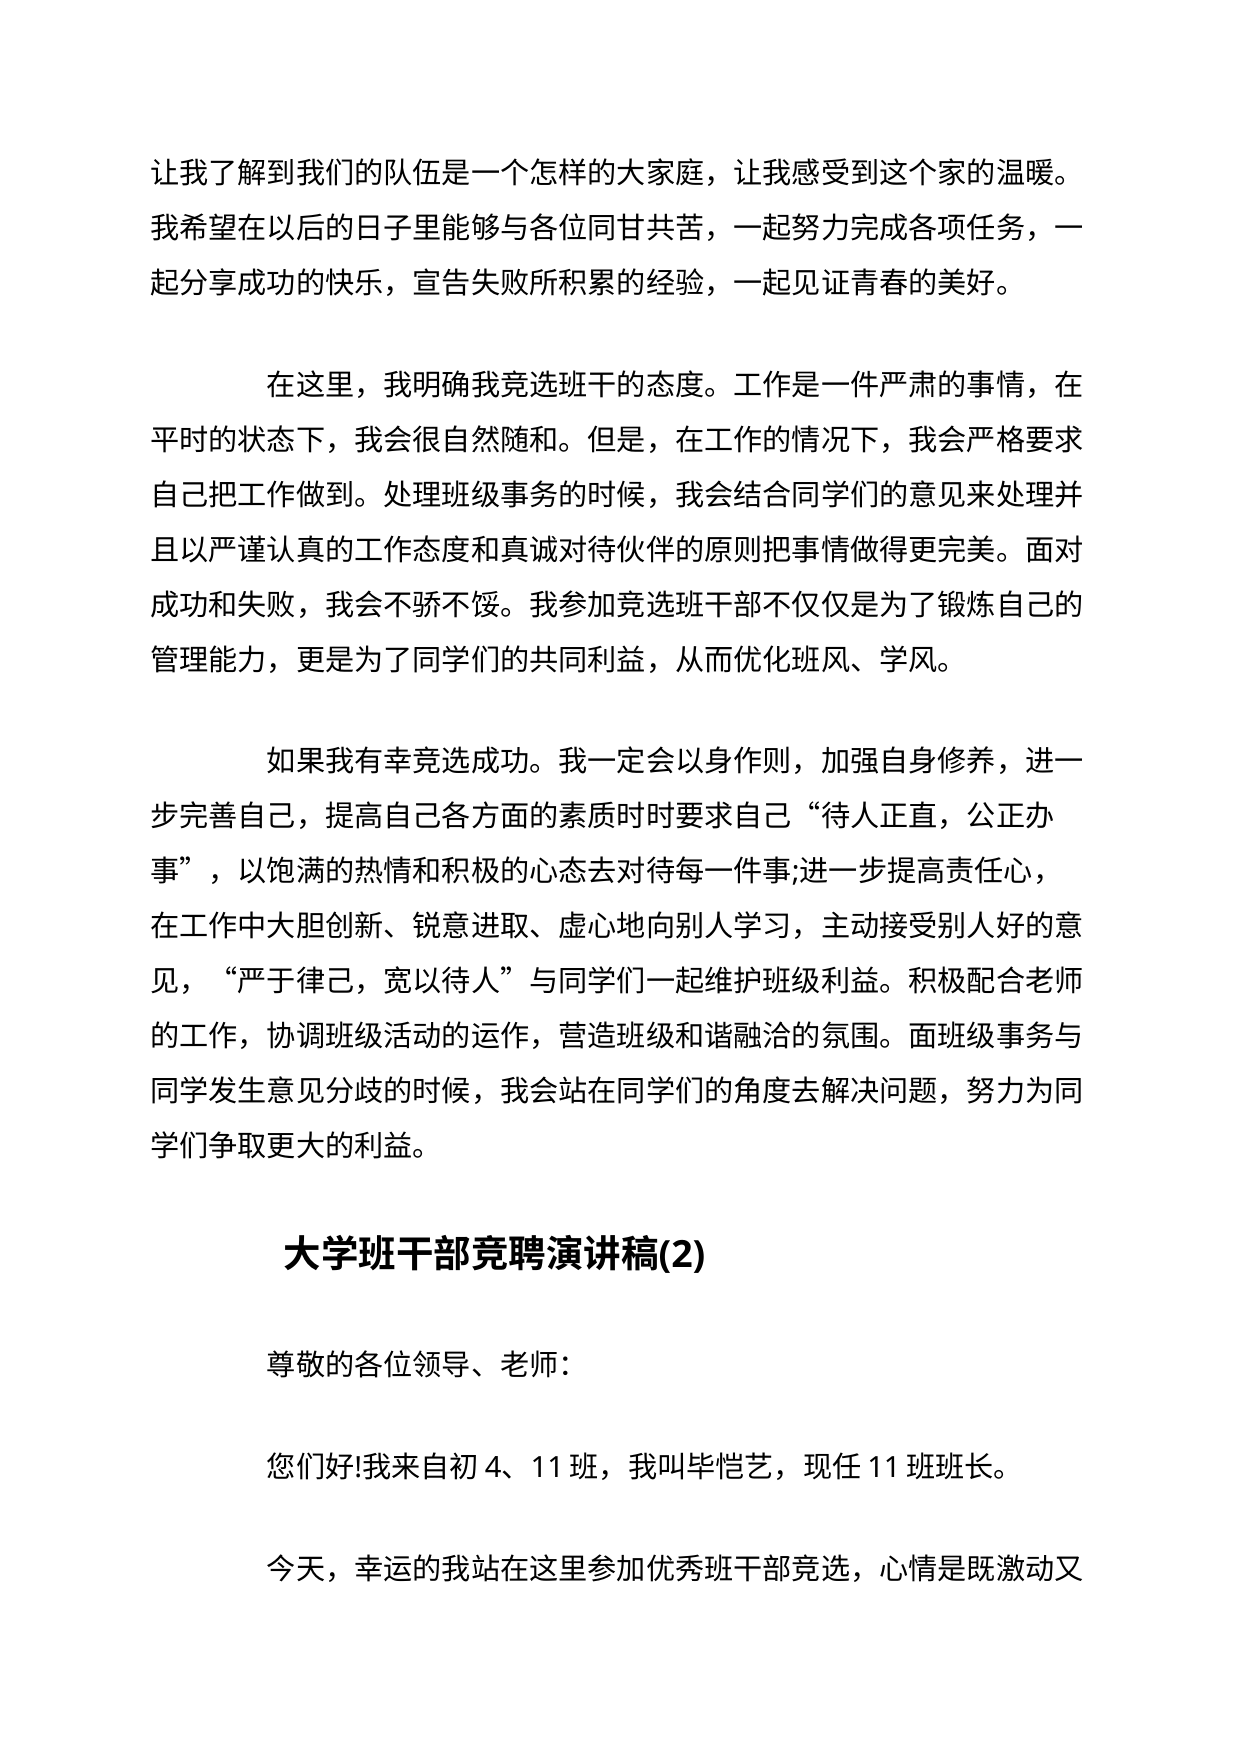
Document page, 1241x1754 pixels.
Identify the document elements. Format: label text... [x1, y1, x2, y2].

text 大学班干部竞聘演讲稿(2) [150, 1224, 1090, 1278]
text 如果我有幸竞选成功。我一定会以身作则，加强自身修养，进一步完善自己，提高自己各方面的素质时时要求自己“待人正直，公正办事”，以饱满的热情和积极的心态去对待每一件事;进一步提高责任心，在工作中大胆创新、锐意进取、虚心地向别人学习，主动接受别人好的意见，“严于律己，宽以待人”与同学们一起维护班级利益。积极配合老师的工作，协调班级活动的运作，营造班级和谐融洽的氛围。面班级事务与同学发生意见分歧的时候，我会站在同学们的角度去解决问题，努力为同学们争取更大的利益。 [150, 738, 1090, 1164]
text 在这里，我明确我竞选班干的态度。工作是一件严肃的事情，在平时的状态下，我会很自然随和。但是，在工作的情况下，我会严格要求自己把工作做到。处理班级事务的时候，我会结合同学们的意见来处理并且以严谨认真的工作态度和真诚对待伙伴的原则把事情做得更完美。面对成功和失败，我会不骄不馁。我参加竞选班干部不仅仅是为了锻炼自己的管理能力，更是为了同学们的共同利益，从而优化班风、学风。 [150, 362, 1090, 678]
text 尊敬的各位领导、老师： [150, 1342, 1090, 1384]
text 您们好!我来自初4、11班，我叫毕恺艺，现任11班班长。 [150, 1443, 1090, 1486]
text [150, 1545, 1090, 1588]
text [150, 150, 1090, 302]
